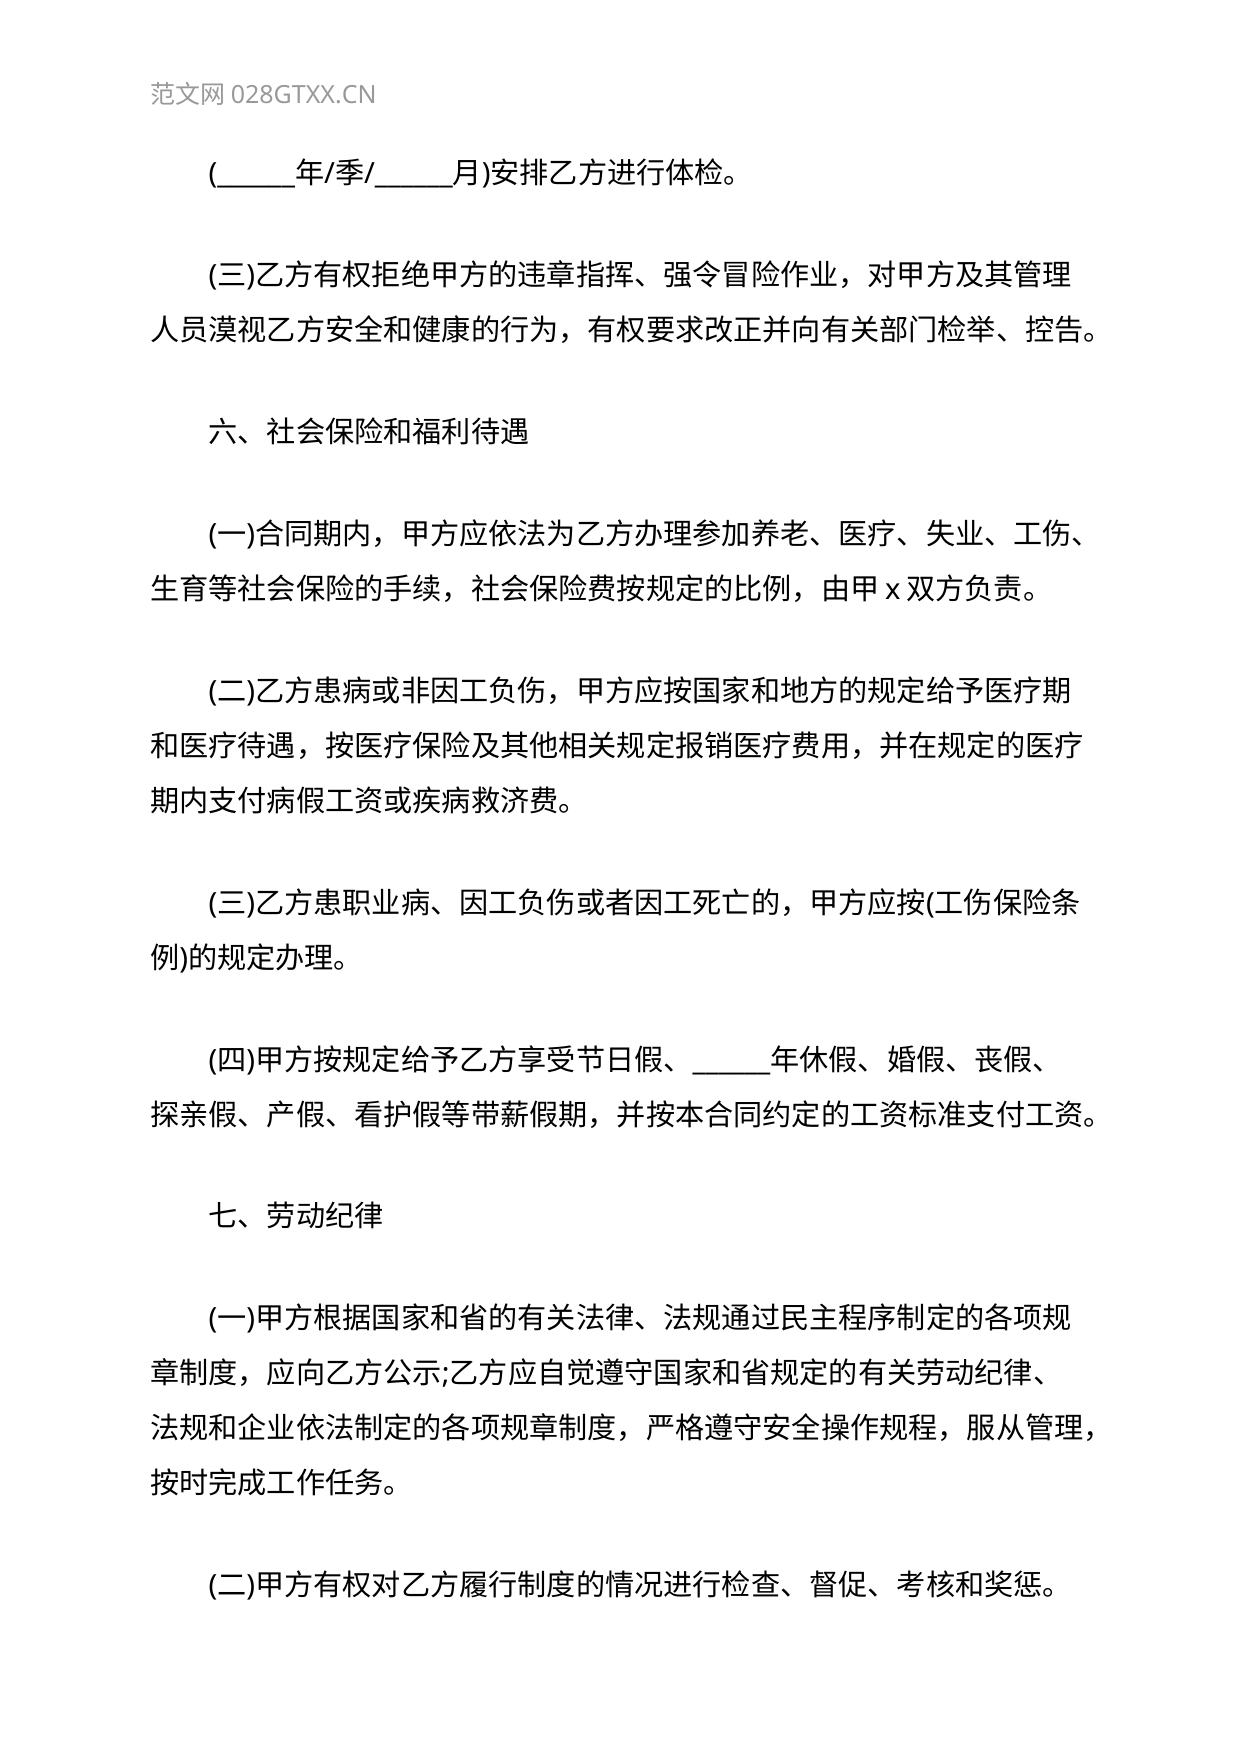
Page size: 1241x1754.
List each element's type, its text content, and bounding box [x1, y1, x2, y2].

text (三)乙方有权拒绝甲方的违章指挥、强令冒险作业，对甲方及其管理人员漠视乙方安全和健康的行为，有权要求改正并向有关部门检举、控告。 [150, 252, 1090, 349]
text (二)甲方有权对乙方履行制度的情况进行检查、督促、考核和奖惩。 [150, 1561, 1090, 1604]
text (二)乙方患病或非因工负伤，甲方应按国家和地方的规定给予医疗期和医疗待遇，按医疗保险及其他相关规定报销医疗费用，并在规定的医疗期内支付病假工资或疾病救济费。 [150, 667, 1090, 820]
text (一)甲方根据国家和省的有关法律、法规通过民主程序制定的各项规章制度，应向乙方公示;乙方应自觉遵守国家和省规定的有关劳动纪律、法规和企业依法制定的各项规章制度，严格遵守安全操作规程，服从管理，按时完成工作任务。 [150, 1295, 1090, 1502]
text (______年/季/______月)安排乙方进行体检。 [150, 150, 1090, 192]
text 六、社会保险和福利待遇 [150, 409, 1090, 451]
text (一)合同期内，甲方应依法为乙方办理参加养老、医疗、失业、工伤、生育等社会保险的手续，社会保险费按规定的比例，由甲x双方负责。 [150, 511, 1090, 608]
text 七、劳动纪律 [150, 1193, 1090, 1235]
text (四)甲方按规定给予乙方享受节日假、______年休假、婚假、丧假、探亲假、产假、看护假等带薪假期，并按本合同约定的工资标准支付工资。 [150, 1036, 1090, 1133]
text (三)乙方患职业病、因工负伤或者因工死亡的，甲方应按(工伤保险条例)的规定办理。 [150, 879, 1090, 977]
